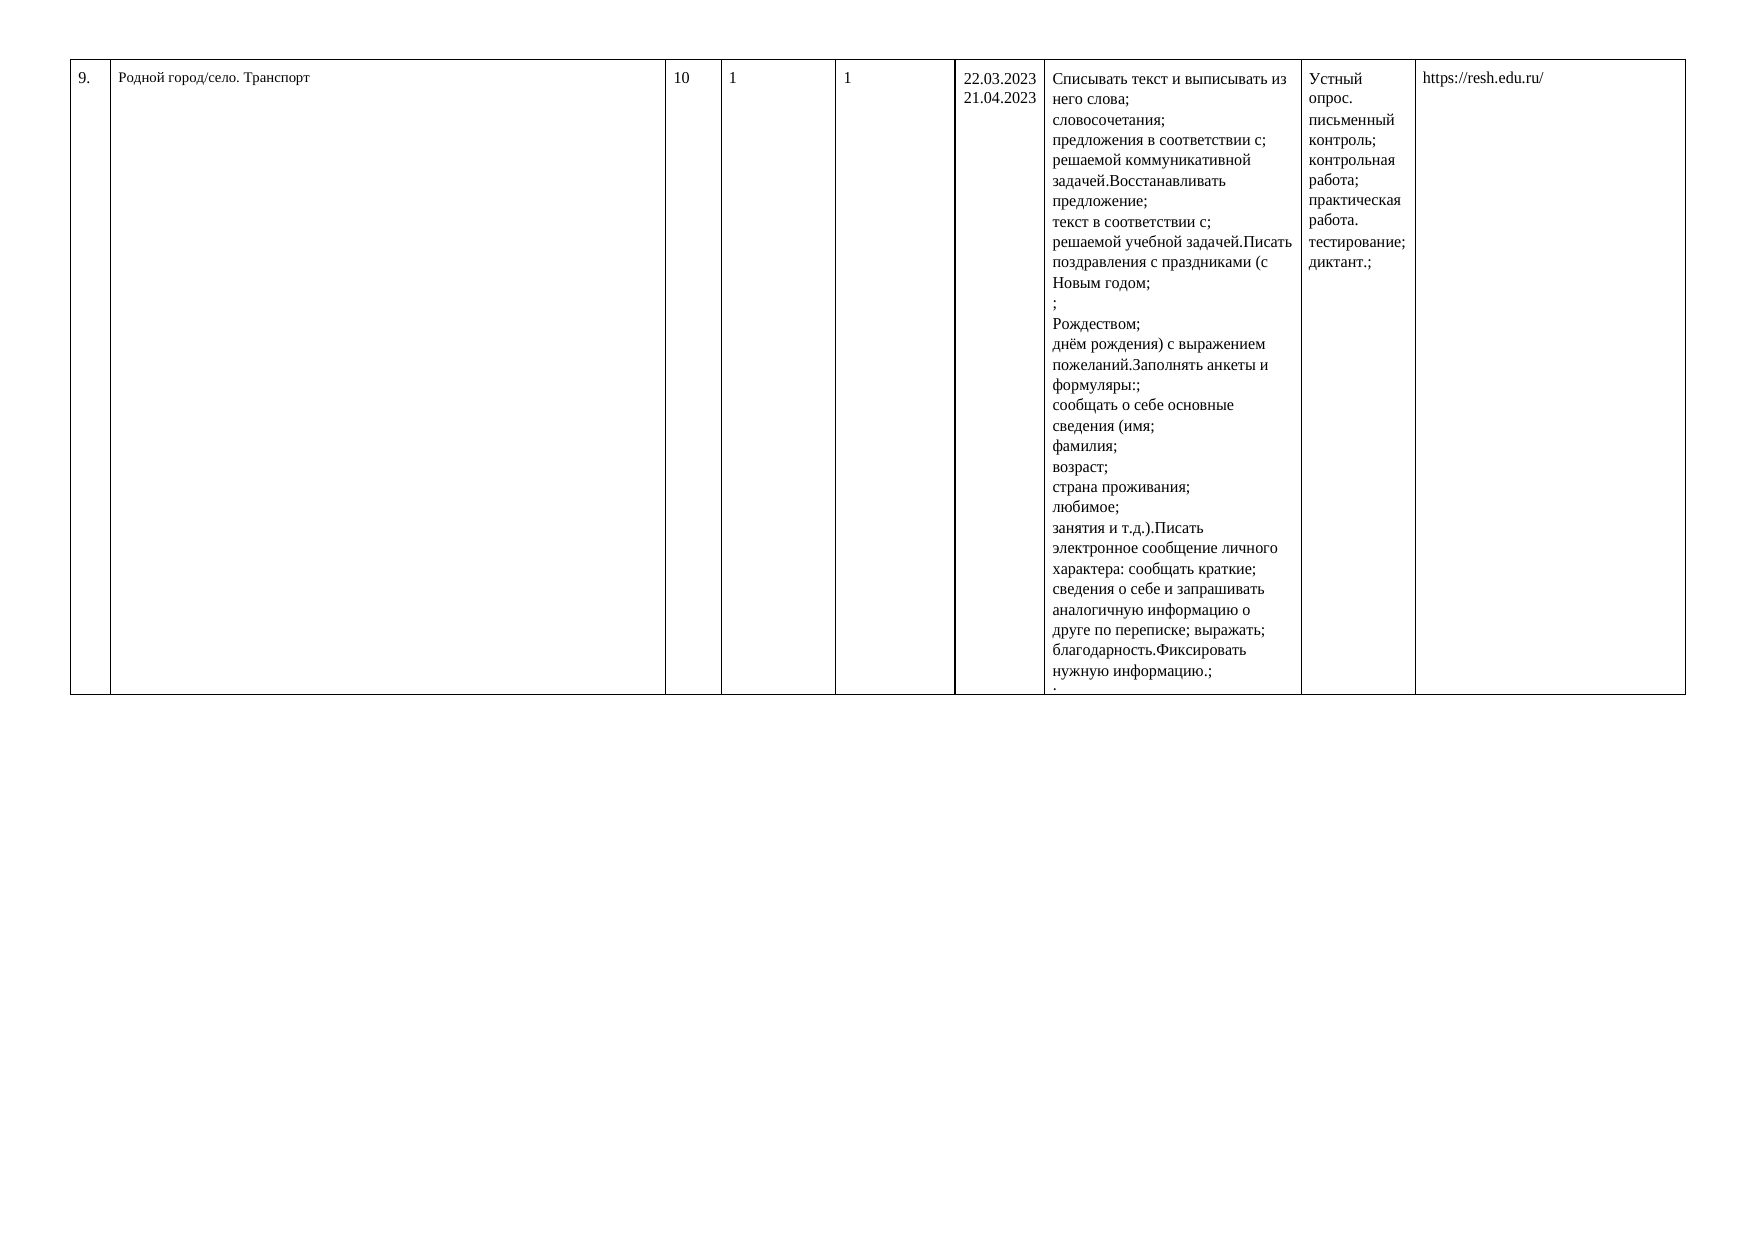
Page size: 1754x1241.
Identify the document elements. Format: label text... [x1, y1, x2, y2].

table_header https://resh.edu.ru/ [1416, 60, 1685, 694]
table_header 1 [722, 60, 835, 694]
table_header 9. [71, 60, 110, 694]
table_header Списывать текст и выписывать из него слова; словосочетания; предложения в соответствии с; решаемой коммуникативной задачей.Восстанавливать предложение; текст в соответствии с; решаемой учебной задачей.Писать поздравления с праздниками (с Новым годом; ; Рождеством; днём рождения) с выражением пожеланий.Заполнять анкеты и формуляры:; сообщать о себе основные сведения (имя; фамилия; возраст; страна проживания; любимое; занятия и т.д.).Писать электронное сообщение личного характера: сообщать краткие; сведения о себе и запрашивать аналогичную информацию о друге по переписке; выражать; благодарность.Фиксировать нужную информацию.; ; [1045, 60, 1301, 694]
table_header 1 [836, 60, 954, 694]
table_header 22.03.2023 21.04.2023 [956, 60, 1044, 694]
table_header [1302, 60, 1415, 694]
table_header Родной город/село. Транспорт [111, 60, 665, 694]
table_header 10 [666, 60, 721, 694]
